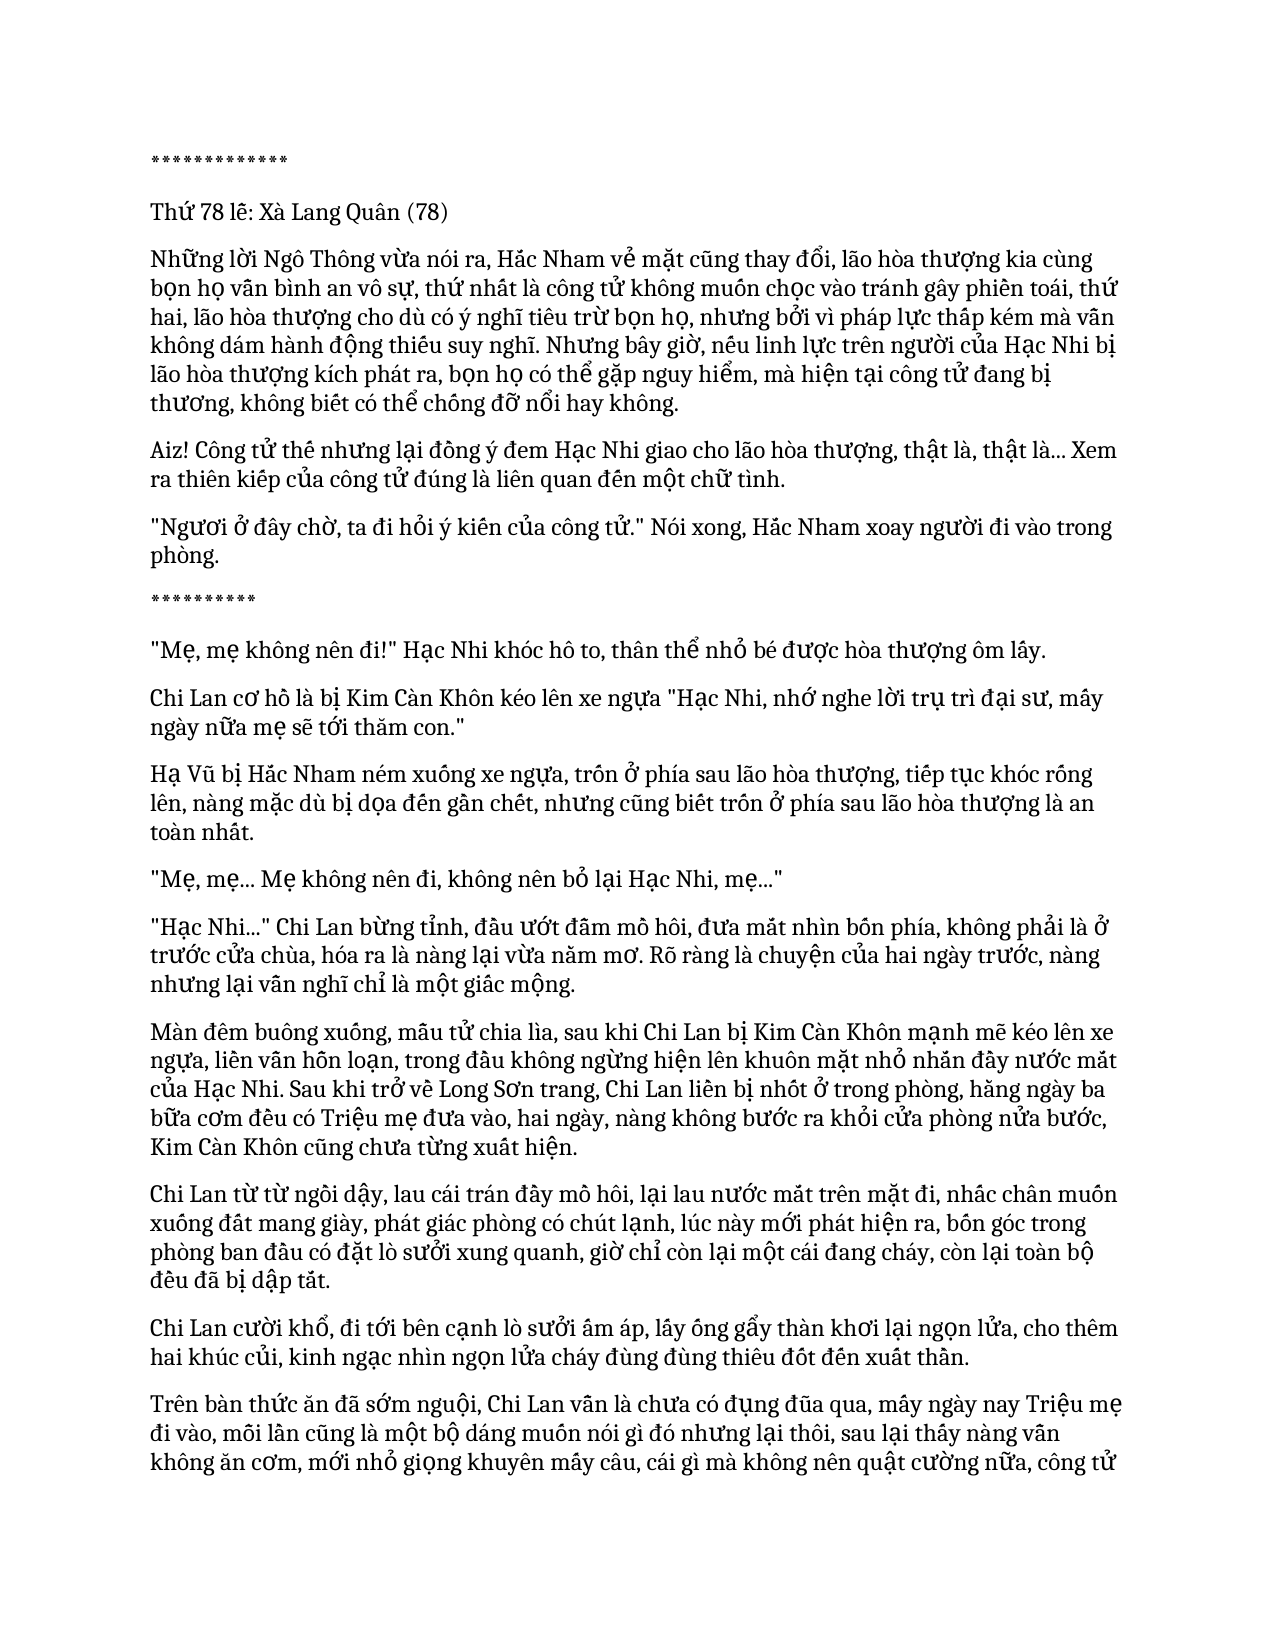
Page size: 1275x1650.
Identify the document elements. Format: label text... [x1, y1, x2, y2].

text ************* [150, 150, 1125, 179]
text Hạ Vũ bị Hắc Nham ném xuống xe ngựa, trốn ở phía sau lão hòa thượng, tiếp tục khóc rống lên, nàng mặc dù bị dọa đến gần chết, nhưng cũng biết trốn ở phía sau lão hòa thượng là an toàn nhất. [150, 760, 1125, 846]
text Chi Lan cười khổ, đi tới bên cạnh lò sưởi ấm áp, lấy ống gẩy thàn khơi lại ngọn lửa, cho thêm hai khúc củi, kinh ngạc nhìn ngọn lửa cháy đùng đùng thiêu đốt đến xuất thần. [150, 1314, 1125, 1371]
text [150, 1390, 1125, 1476]
text Màn đêm buông xuống, mẫu tử chia lìa, sau khi Chi Lan bị Kim Càn Khôn mạnh mẽ kéo lên xe ngựa, liền vẫn hỗn loạn, trong đầu không ngừng hiện lên khuôn mặt nhỏ nhắn đầy nước mắt của Hạc Nhi. Sau khi trở về Long Sơn trang, Chi Lan liền bị nhốt ở trong phòng, hằng ngày ba bữa cơm đều có Triệu mẹ đưa vào, hai ngày, nàng không bước ra khỏi cửa phòng nửa bước, Kim Càn Khôn cũng chưa từng xuất hiện. [150, 1017, 1125, 1161]
text Chi Lan cơ hồ là bị Kim Càn Khôn kéo lên xe ngựa "Hạc Nhi, nhớ nghe lời trụ trì đại sư, mấy ngày nữa mẹ sẽ tới thăm con." [150, 684, 1125, 741]
text Chi Lan từ từ ngồi dậy, lau cái trán đầy mồ hôi, lại lau nước mắt trên mặt đi, nhấc chân muốn xuống đất mang giày, phát giác phòng có chút lạnh, lúc này mới phát hiện ra, bốn góc trong phòng ban đầu có đặt lò sưởi xung quanh, giờ chỉ còn lại một cái đang cháy, còn lại toàn bộ đều đã bị dập tắt. [150, 1180, 1125, 1295]
text ********** [150, 589, 1125, 617]
text Aiz! Công tử thế nhưng lại đồng ý đem Hạc Nhi giao cho lão hòa thượng, thật là, thật là... Xem ra thiên kiếp của công tử đúng là liên quan đến một chữ tình. [150, 436, 1125, 494]
text "Mẹ, mẹ... Mẹ không nên đi, không nên bỏ lại Hạc Nhi, mẹ..." [150, 865, 1125, 894]
text "Mẹ, mẹ không nên đi!" Hạc Nhi khóc hô to, thân thể nhỏ bé được hòa thượng ôm lấy. [150, 636, 1125, 665]
text Những lời Ngô Thông vừa nói ra, Hắc Nham vẻ mặt cũng thay đổi, lão hòa thượng kia cùng bọn họ vẫn bình an vô sự, thứ nhất là công tử không muốn chọc vào tránh gây phiền toái, thứ hai, lão hòa thượng cho dù có ý nghĩ tiêu trừ bọn họ, nhưng bởi vì pháp lực thấp kém mà vẫn không dám hành động thiếu suy nghĩ. Nhưng bây giờ, nếu linh lực trên người của Hạc Nhi bị lão hòa thượng kích phát ra, bọn họ có thể gặp nguy hiểm, mà hiện tại công tử đang bị thương, không biết có thể chống đỡ nổi hay không. [150, 245, 1125, 417]
text Thứ 78 lễ: Xà Lang Quân (78) [150, 197, 1125, 226]
text "Hạc Nhi..." Chi Lan bừng tỉnh, đầu ướt đẫm mồ hôi, đưa mắt nhìn bốn phía, không phải là ở trước cửa chùa, hóa ra là nàng lại vừa nằm mơ. Rõ ràng là chuyện của hai ngày trước, nàng nhưng lại vẫn nghĩ chỉ là một giấc mộng. [150, 912, 1125, 999]
text "Ngươi ở đây chờ, ta đi hỏi ý kiến của công tử." Nói xong, Hắc Nham xoay người đi vào trong phòng. [150, 512, 1125, 570]
